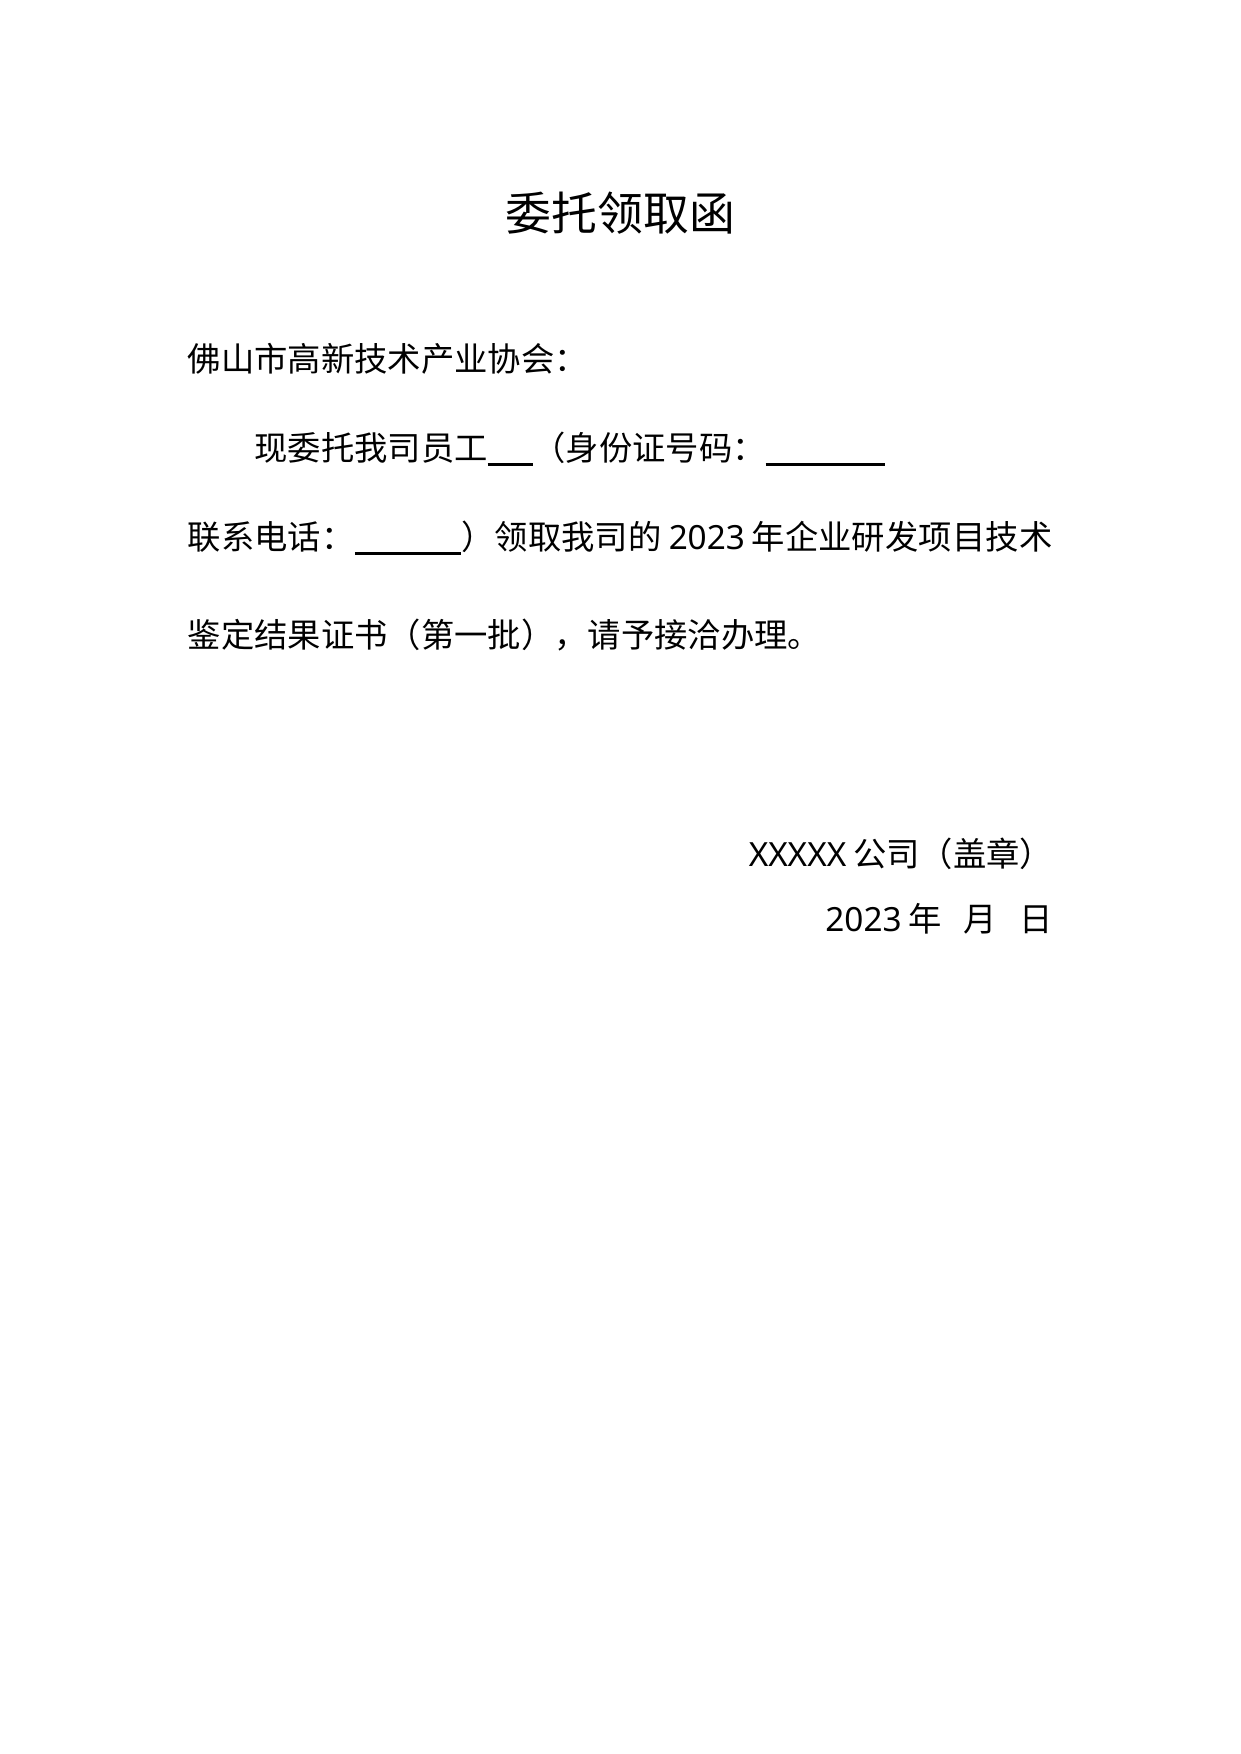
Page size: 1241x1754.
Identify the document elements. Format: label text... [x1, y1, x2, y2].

text 现委托我司员工 （身份证号码： [187, 413, 1053, 478]
text XXXXX公司（盖章） [187, 819, 1053, 884]
text 佛山市高新技术产业协会： [187, 324, 1053, 389]
text 2023年 月 日 [187, 884, 1053, 949]
text 委托领取函 [187, 162, 1053, 259]
text 联系电话： ）领取我司的2023年企业研发项目技术鉴定结果证书（第一批），请予接洽办理。 [187, 503, 1053, 665]
